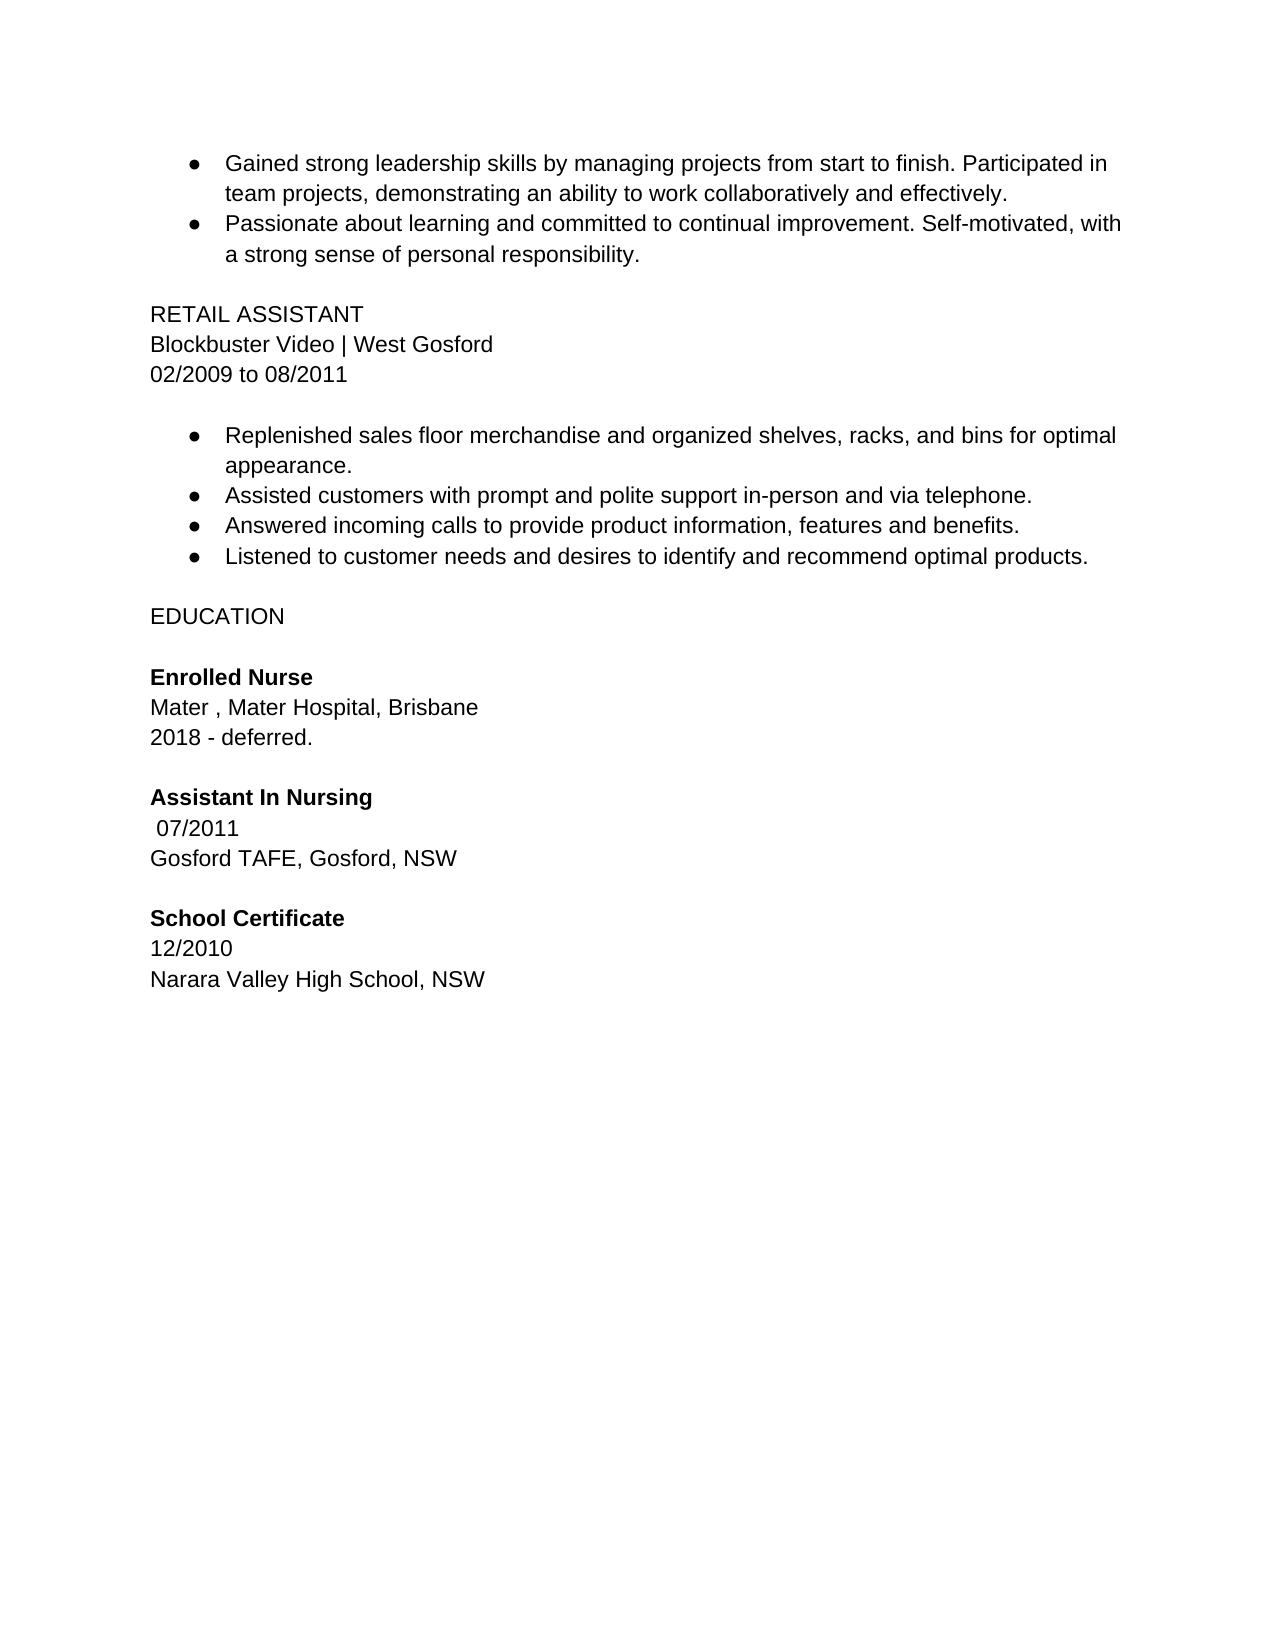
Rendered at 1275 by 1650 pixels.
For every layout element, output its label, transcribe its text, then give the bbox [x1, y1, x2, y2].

text RETAIL ASSISTANT [150, 301, 1125, 327]
list Gained strong leadership skills by managing projects from start to finish. Participated in team projects, demonstrating an ability to work collaboratively and effectively. [187, 150, 1125, 207]
text Blockbuster Video | West Gosford [150, 331, 1125, 358]
list Answered incoming calls to provide product information, features and benefits. [187, 512, 1125, 539]
text Enrolled Nurse [150, 663, 1125, 690]
text 07/2011 [150, 814, 1125, 841]
list Assisted customers with prompt and polite support in-person and via telephone. [187, 482, 1125, 509]
text Gosford TAFE, Gosford, NSW [150, 845, 1125, 871]
list Passionate about learning and committed to continual improvement. Self-motivated, with a strong sense of personal responsibility. [187, 210, 1125, 267]
text School Certificate [150, 905, 1125, 932]
text 12/2010 [150, 935, 1125, 962]
list Listened to customer needs and desires to identify and recommend optimal products. [187, 543, 1125, 569]
text 02/2009 to 08/2011 [150, 361, 1125, 388]
text EDUCATION [150, 603, 1125, 629]
text Mater , Mater Hospital, Brisbane [150, 694, 1125, 720]
text 2018 - deferred. [150, 724, 1125, 750]
text Assistant In Nursing [150, 784, 1125, 811]
list Replenished sales floor merchandise and organized shelves, racks, and bins for optimal appearance. [187, 422, 1125, 478]
text Narara Valley High School, NSW [150, 966, 1125, 992]
